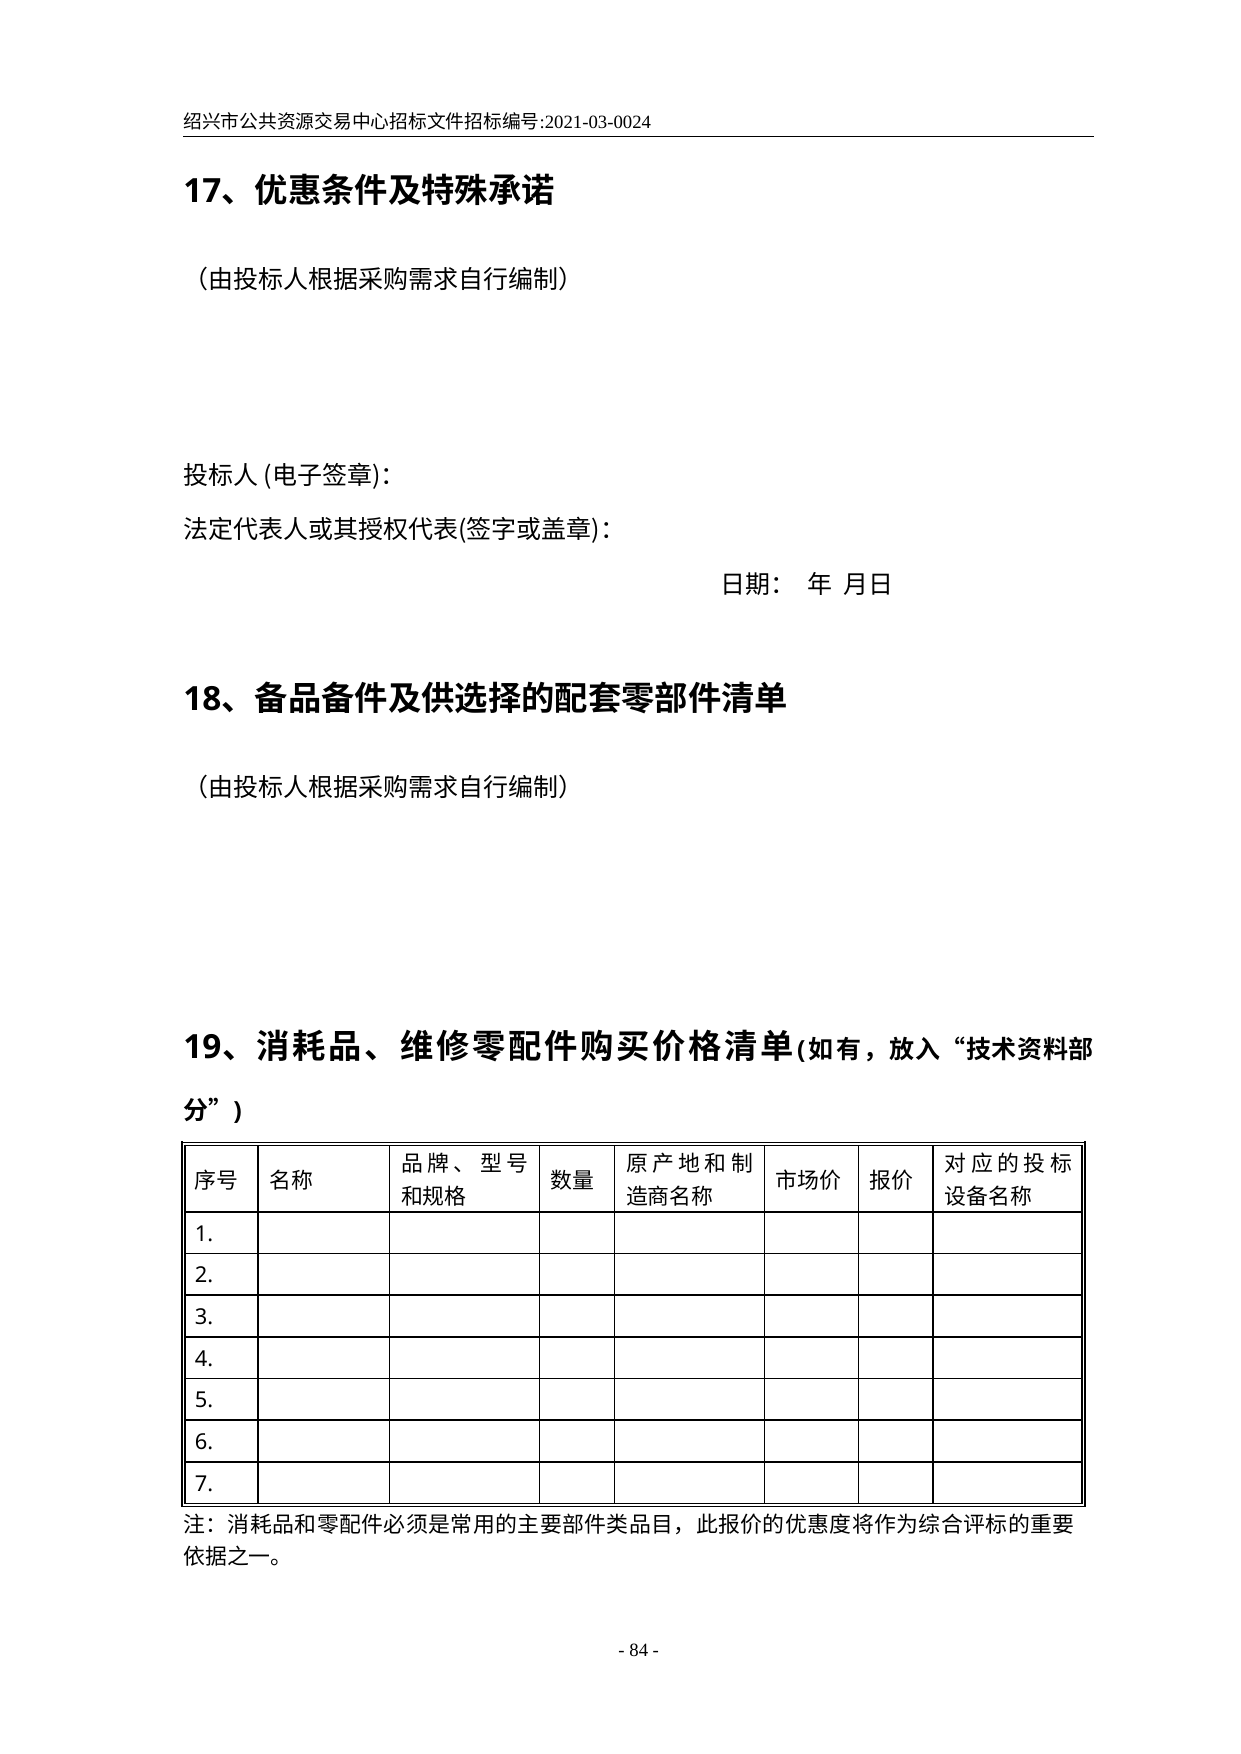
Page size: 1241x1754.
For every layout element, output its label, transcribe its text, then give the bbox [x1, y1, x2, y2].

table_cell [615, 1463, 764, 1503]
table_cell [540, 1421, 614, 1461]
table_header 原产地和制造商名称 [615, 1146, 764, 1211]
text 法定代表人或其授权代表(签字或盖章)： [183, 510, 1094, 546]
table_cell [540, 1463, 614, 1503]
table_header 序号 [186, 1146, 257, 1211]
table_cell [259, 1296, 389, 1336]
table_cell [765, 1213, 858, 1253]
table_cell [540, 1338, 614, 1378]
table_cell [765, 1338, 858, 1378]
table_cell 2. [186, 1254, 257, 1294]
table_cell 7. [186, 1463, 257, 1503]
table_cell [390, 1379, 539, 1419]
table_cell [259, 1254, 389, 1294]
table_cell [259, 1463, 389, 1503]
table_cell [765, 1379, 858, 1419]
table_cell [615, 1421, 764, 1461]
table_cell [765, 1421, 858, 1461]
table_cell [859, 1421, 932, 1461]
table_cell 3. [186, 1296, 257, 1336]
table_cell [540, 1379, 614, 1419]
table_cell [615, 1338, 764, 1378]
text 投标人 (电子签章)： [183, 455, 1094, 492]
table_cell [390, 1338, 539, 1378]
table_cell [765, 1463, 858, 1503]
table_cell [540, 1213, 614, 1253]
text （由投标人根据采购需求自行编制） [183, 245, 1094, 310]
table_header 市场价 [765, 1146, 858, 1211]
table_cell [934, 1463, 1081, 1503]
text 17、优惠条件及特殊承诺 [183, 156, 1094, 221]
table_cell [540, 1254, 614, 1294]
table_header 对应的投标设备名称 [934, 1146, 1081, 1211]
table_header 数量 [540, 1146, 614, 1211]
text 19、消耗品、维修零配件购买价格清单(如有，放入“技术资料部分”) [183, 1011, 1094, 1141]
table_cell [934, 1421, 1081, 1461]
table_cell [259, 1421, 389, 1461]
table_cell 1. [186, 1213, 257, 1253]
table_cell [934, 1254, 1081, 1294]
table_header 名称 [259, 1146, 389, 1211]
text （由投标人根据采购需求自行编制） [183, 753, 1094, 818]
table_cell [259, 1338, 389, 1378]
table_cell [859, 1338, 932, 1378]
table_cell [615, 1296, 764, 1336]
text 日期： 年 月日 [183, 564, 1094, 600]
table_cell [615, 1379, 764, 1419]
table_cell [859, 1213, 932, 1253]
table_cell [615, 1213, 764, 1253]
table_header 报价 [859, 1146, 932, 1211]
table_cell [259, 1213, 389, 1253]
table_cell [859, 1463, 932, 1503]
table_cell [259, 1379, 389, 1419]
table_cell [765, 1254, 858, 1294]
table_cell 4. [186, 1338, 257, 1378]
table_cell [934, 1338, 1081, 1378]
table_cell [390, 1421, 539, 1461]
table_cell [859, 1254, 932, 1294]
table_cell [390, 1254, 539, 1294]
table_cell [615, 1254, 764, 1294]
table_cell [934, 1296, 1081, 1336]
table_cell [765, 1296, 858, 1336]
table_cell [390, 1213, 539, 1253]
table_cell [390, 1463, 539, 1503]
table_cell [934, 1213, 1081, 1253]
table_cell [859, 1379, 932, 1419]
table_cell 6. [186, 1421, 257, 1461]
table_header 品牌、型号和规格 [390, 1146, 539, 1211]
text 注：消耗品和零配件必须是常用的主要部件类品目，此报价的优惠度将作为综合评标的重要依据之一。 [183, 1507, 1076, 1571]
table_cell [934, 1379, 1081, 1419]
table_cell [390, 1296, 539, 1336]
table_cell [540, 1296, 614, 1336]
table_cell [859, 1296, 932, 1336]
text 18、备品备件及供选择的配套零部件清单 [183, 664, 1094, 729]
table_cell 5. [186, 1379, 257, 1419]
